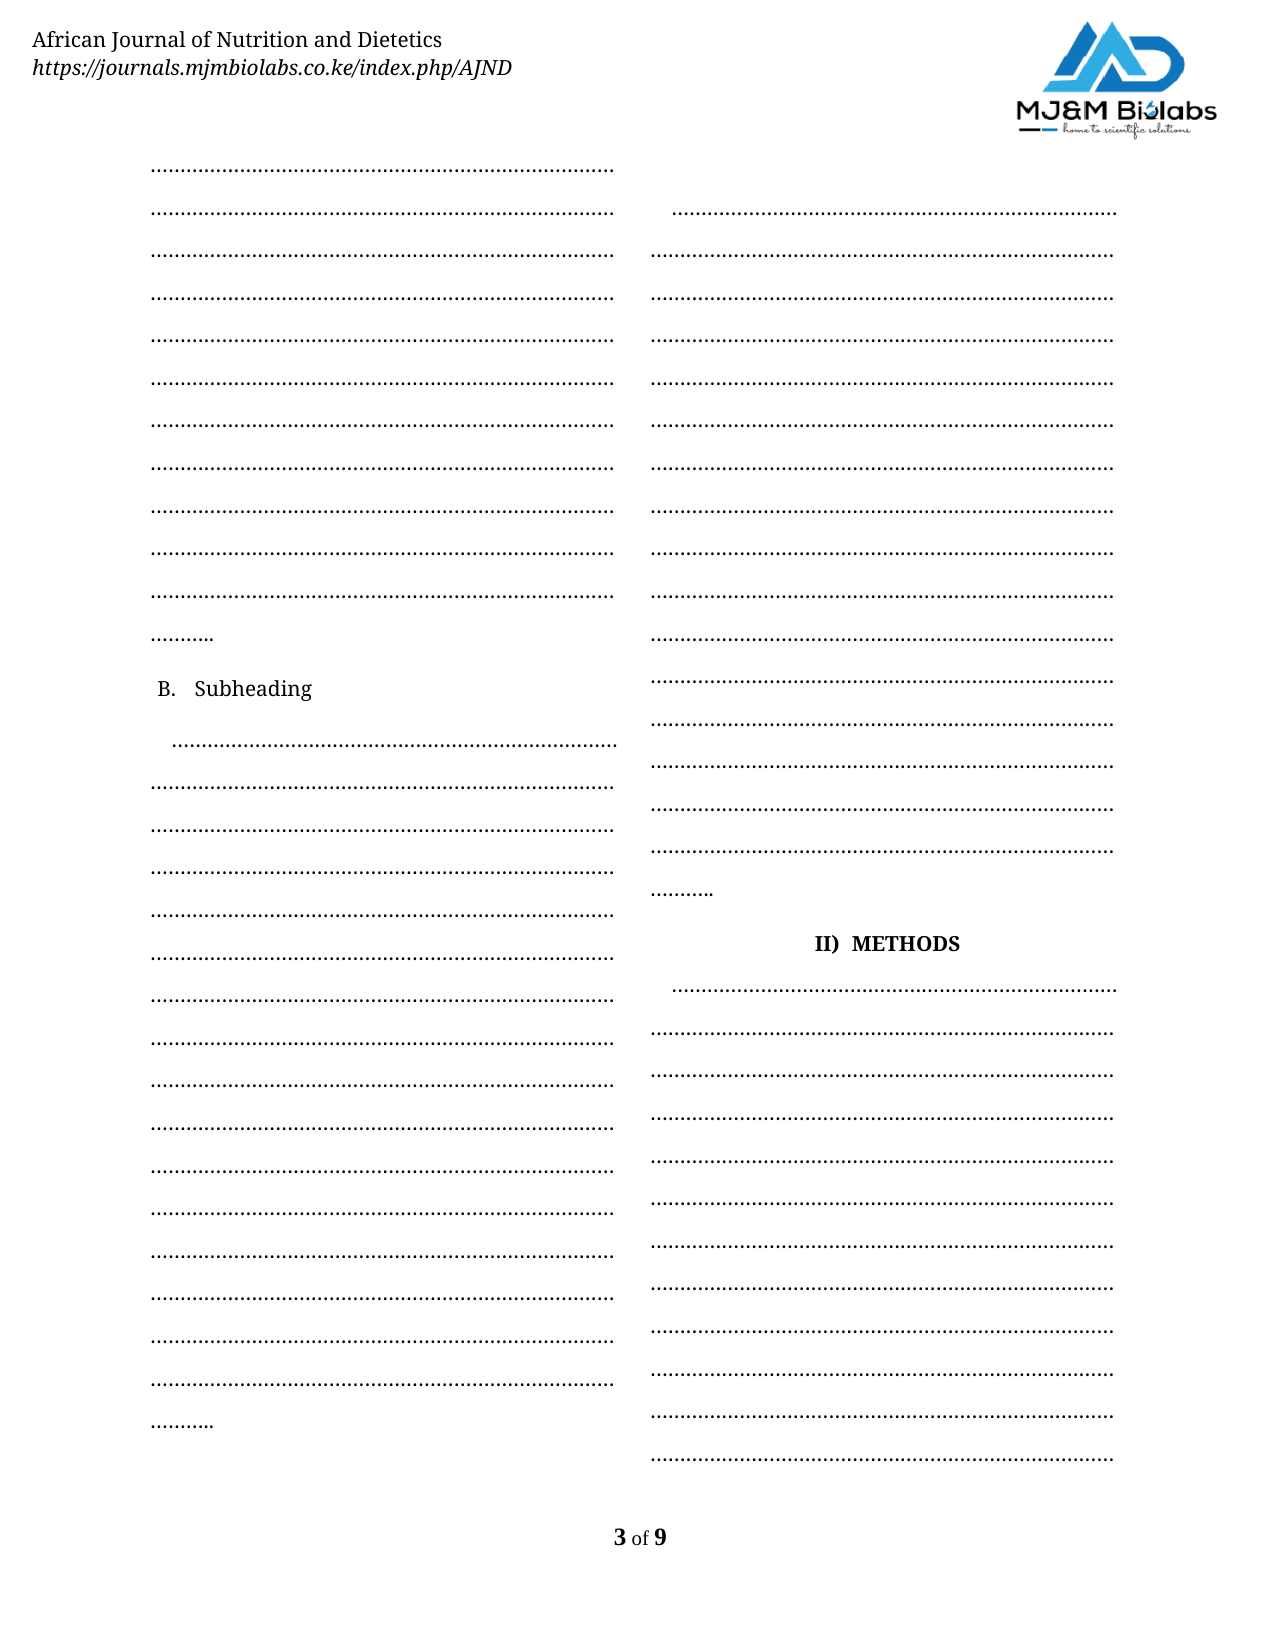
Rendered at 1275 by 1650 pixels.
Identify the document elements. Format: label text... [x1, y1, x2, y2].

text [650, 150, 1125, 903]
subtitle Subheading [157, 674, 625, 702]
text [150, 725, 625, 1435]
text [650, 970, 1125, 1467]
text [150, 150, 625, 647]
subtitle METHODS [650, 929, 1125, 958]
